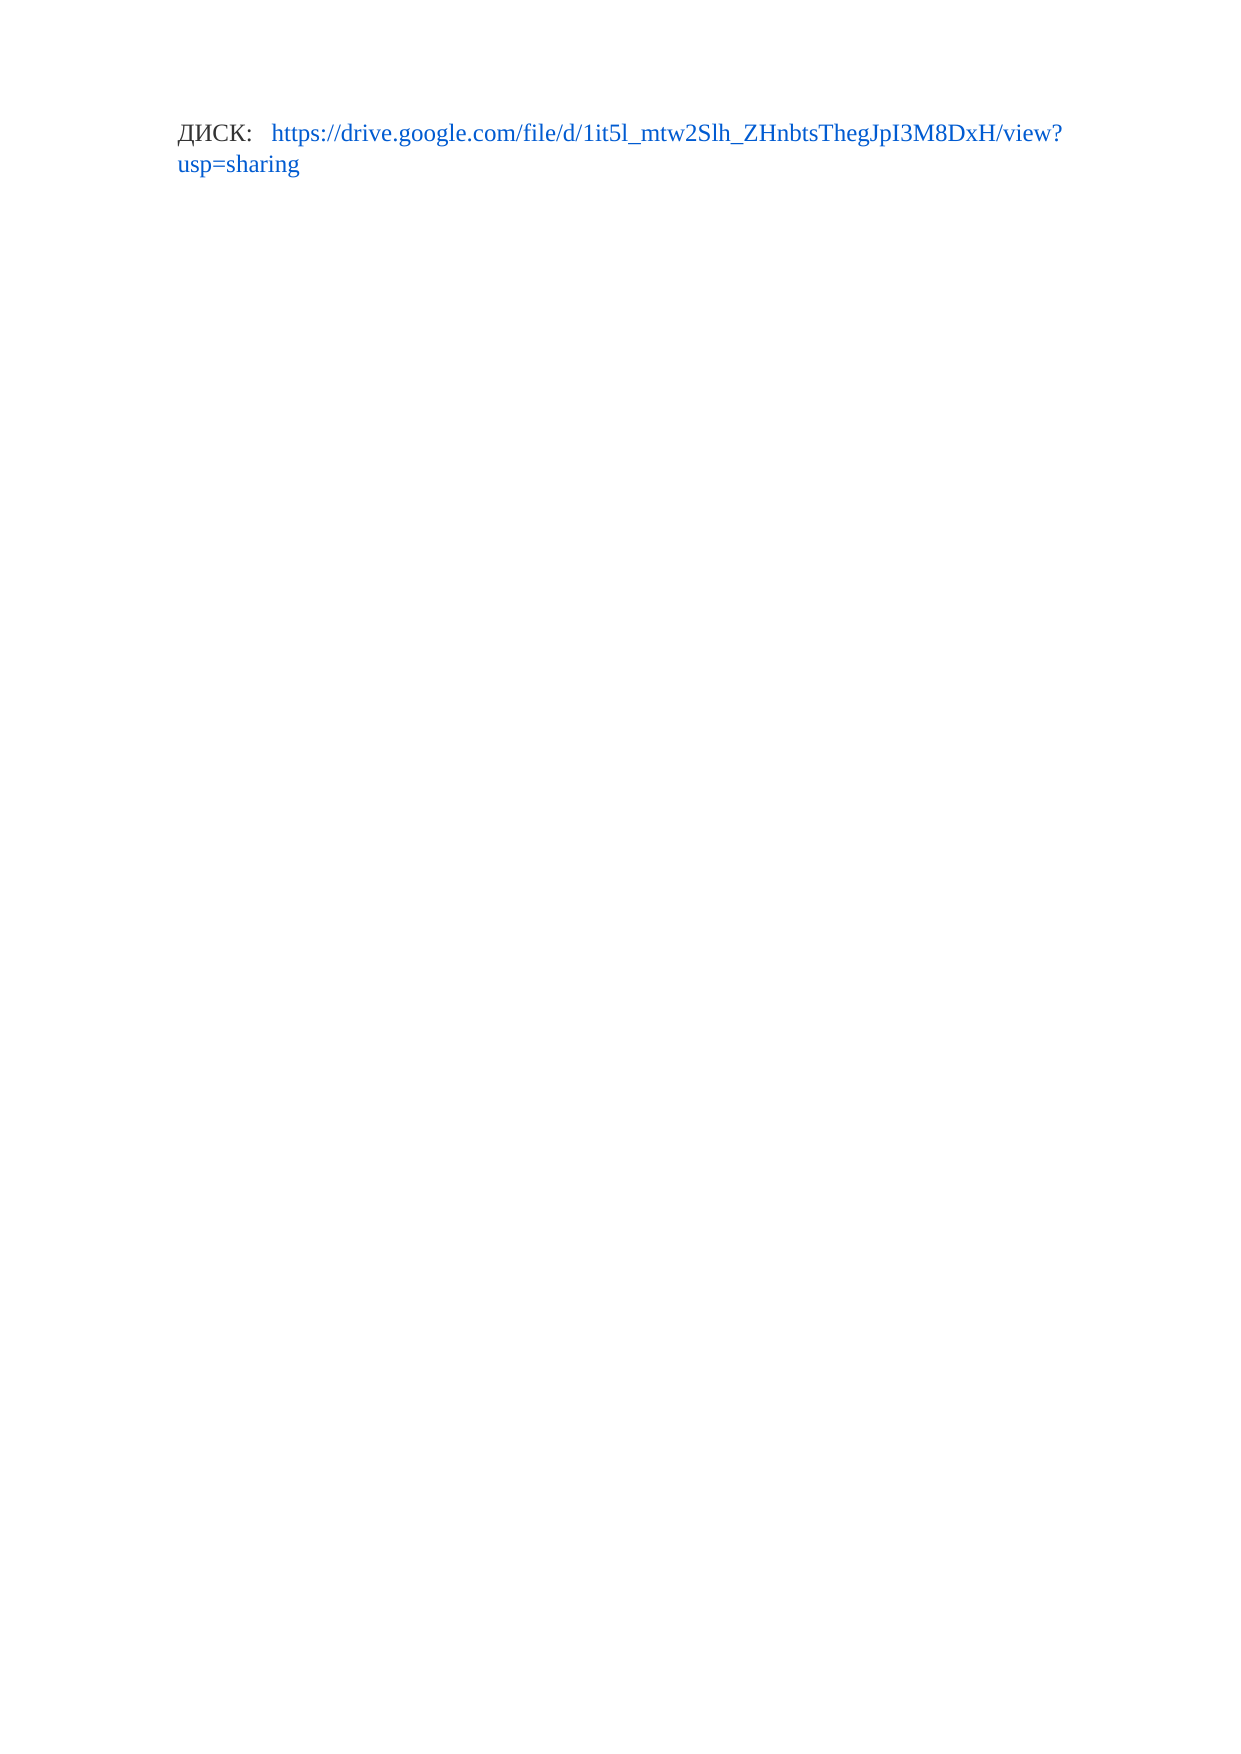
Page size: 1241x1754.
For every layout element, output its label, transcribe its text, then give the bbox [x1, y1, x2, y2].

text ДИСК: https://drive.google.com/file/d/1it5l_mtw2Slh_ZHnbtsThegJpI3M8DxH/view?usp=sharing [177, 118, 1152, 178]
